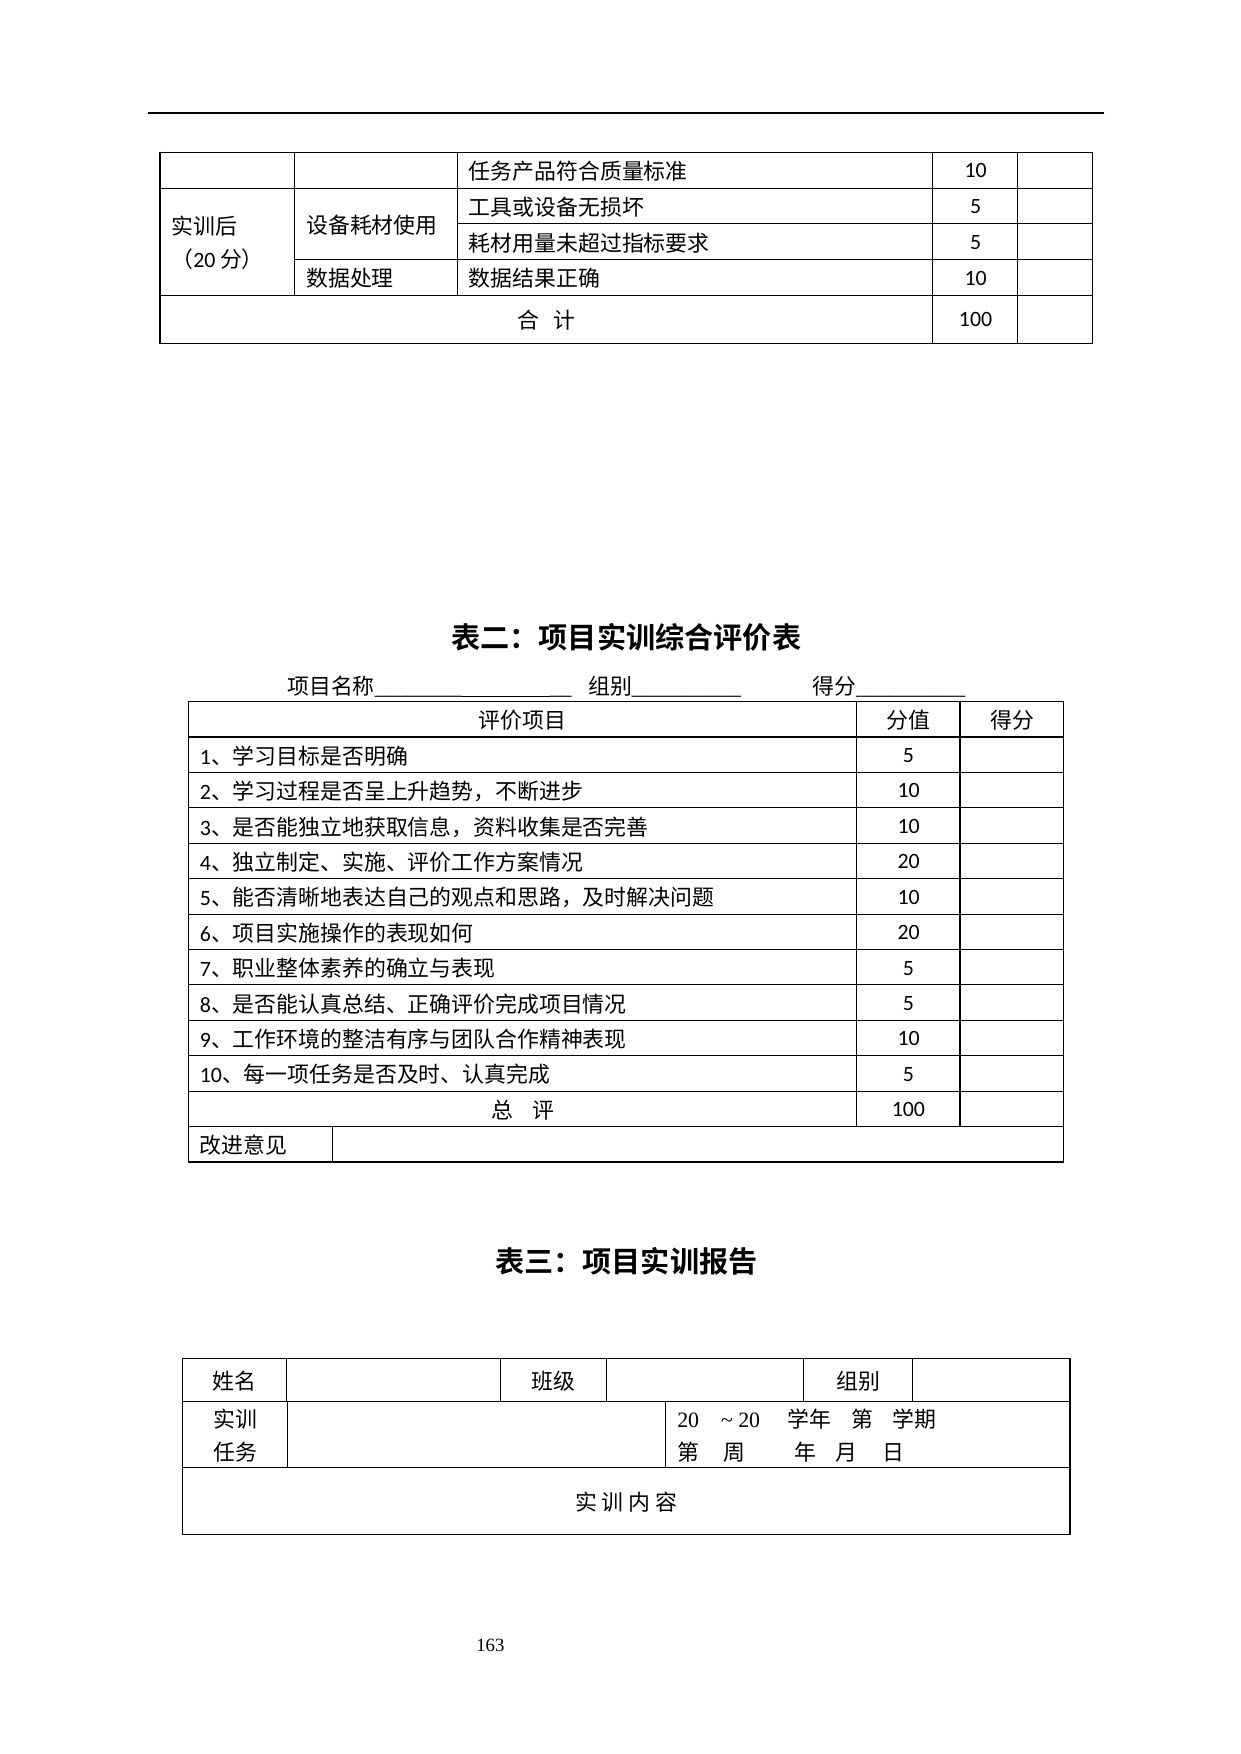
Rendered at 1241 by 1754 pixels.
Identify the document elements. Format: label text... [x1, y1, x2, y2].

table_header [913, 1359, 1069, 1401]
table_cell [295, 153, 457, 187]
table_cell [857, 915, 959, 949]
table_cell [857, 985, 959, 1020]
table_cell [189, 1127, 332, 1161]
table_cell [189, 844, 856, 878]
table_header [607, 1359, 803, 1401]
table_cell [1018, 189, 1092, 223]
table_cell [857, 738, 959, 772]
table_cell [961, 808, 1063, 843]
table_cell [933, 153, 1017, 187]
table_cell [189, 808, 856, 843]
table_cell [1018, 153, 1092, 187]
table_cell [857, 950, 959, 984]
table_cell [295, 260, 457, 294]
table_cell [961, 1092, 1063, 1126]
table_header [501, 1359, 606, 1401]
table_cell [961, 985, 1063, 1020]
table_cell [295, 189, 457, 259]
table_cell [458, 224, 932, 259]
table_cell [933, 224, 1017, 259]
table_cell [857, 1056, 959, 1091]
text 项目名称________ __ 组别__________ 得分__________ [148, 668, 1104, 701]
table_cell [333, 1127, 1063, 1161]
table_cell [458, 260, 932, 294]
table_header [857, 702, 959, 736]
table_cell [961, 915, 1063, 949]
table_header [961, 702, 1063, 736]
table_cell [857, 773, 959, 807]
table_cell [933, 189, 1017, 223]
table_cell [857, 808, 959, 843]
text 表二：项目实训综合评价表 [148, 603, 1104, 668]
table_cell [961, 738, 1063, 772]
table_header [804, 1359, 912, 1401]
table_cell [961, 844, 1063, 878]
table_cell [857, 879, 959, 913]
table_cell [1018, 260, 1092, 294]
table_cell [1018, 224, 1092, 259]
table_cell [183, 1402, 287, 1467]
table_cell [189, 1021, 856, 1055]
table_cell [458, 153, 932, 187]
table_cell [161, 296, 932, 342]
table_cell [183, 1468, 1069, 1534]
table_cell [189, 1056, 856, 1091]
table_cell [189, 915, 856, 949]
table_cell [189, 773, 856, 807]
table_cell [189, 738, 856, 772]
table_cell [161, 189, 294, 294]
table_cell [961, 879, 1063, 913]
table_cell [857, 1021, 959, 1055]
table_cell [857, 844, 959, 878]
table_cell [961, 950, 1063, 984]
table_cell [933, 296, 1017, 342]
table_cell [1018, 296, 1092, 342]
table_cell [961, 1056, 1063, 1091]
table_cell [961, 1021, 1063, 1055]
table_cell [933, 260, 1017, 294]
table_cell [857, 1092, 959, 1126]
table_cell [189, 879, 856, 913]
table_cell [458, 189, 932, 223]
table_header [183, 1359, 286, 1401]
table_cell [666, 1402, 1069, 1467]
text 表三：项目实训报告 [148, 1227, 1104, 1292]
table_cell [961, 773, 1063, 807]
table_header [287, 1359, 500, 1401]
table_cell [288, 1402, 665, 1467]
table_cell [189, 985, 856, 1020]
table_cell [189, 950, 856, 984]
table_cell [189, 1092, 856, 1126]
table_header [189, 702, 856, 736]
